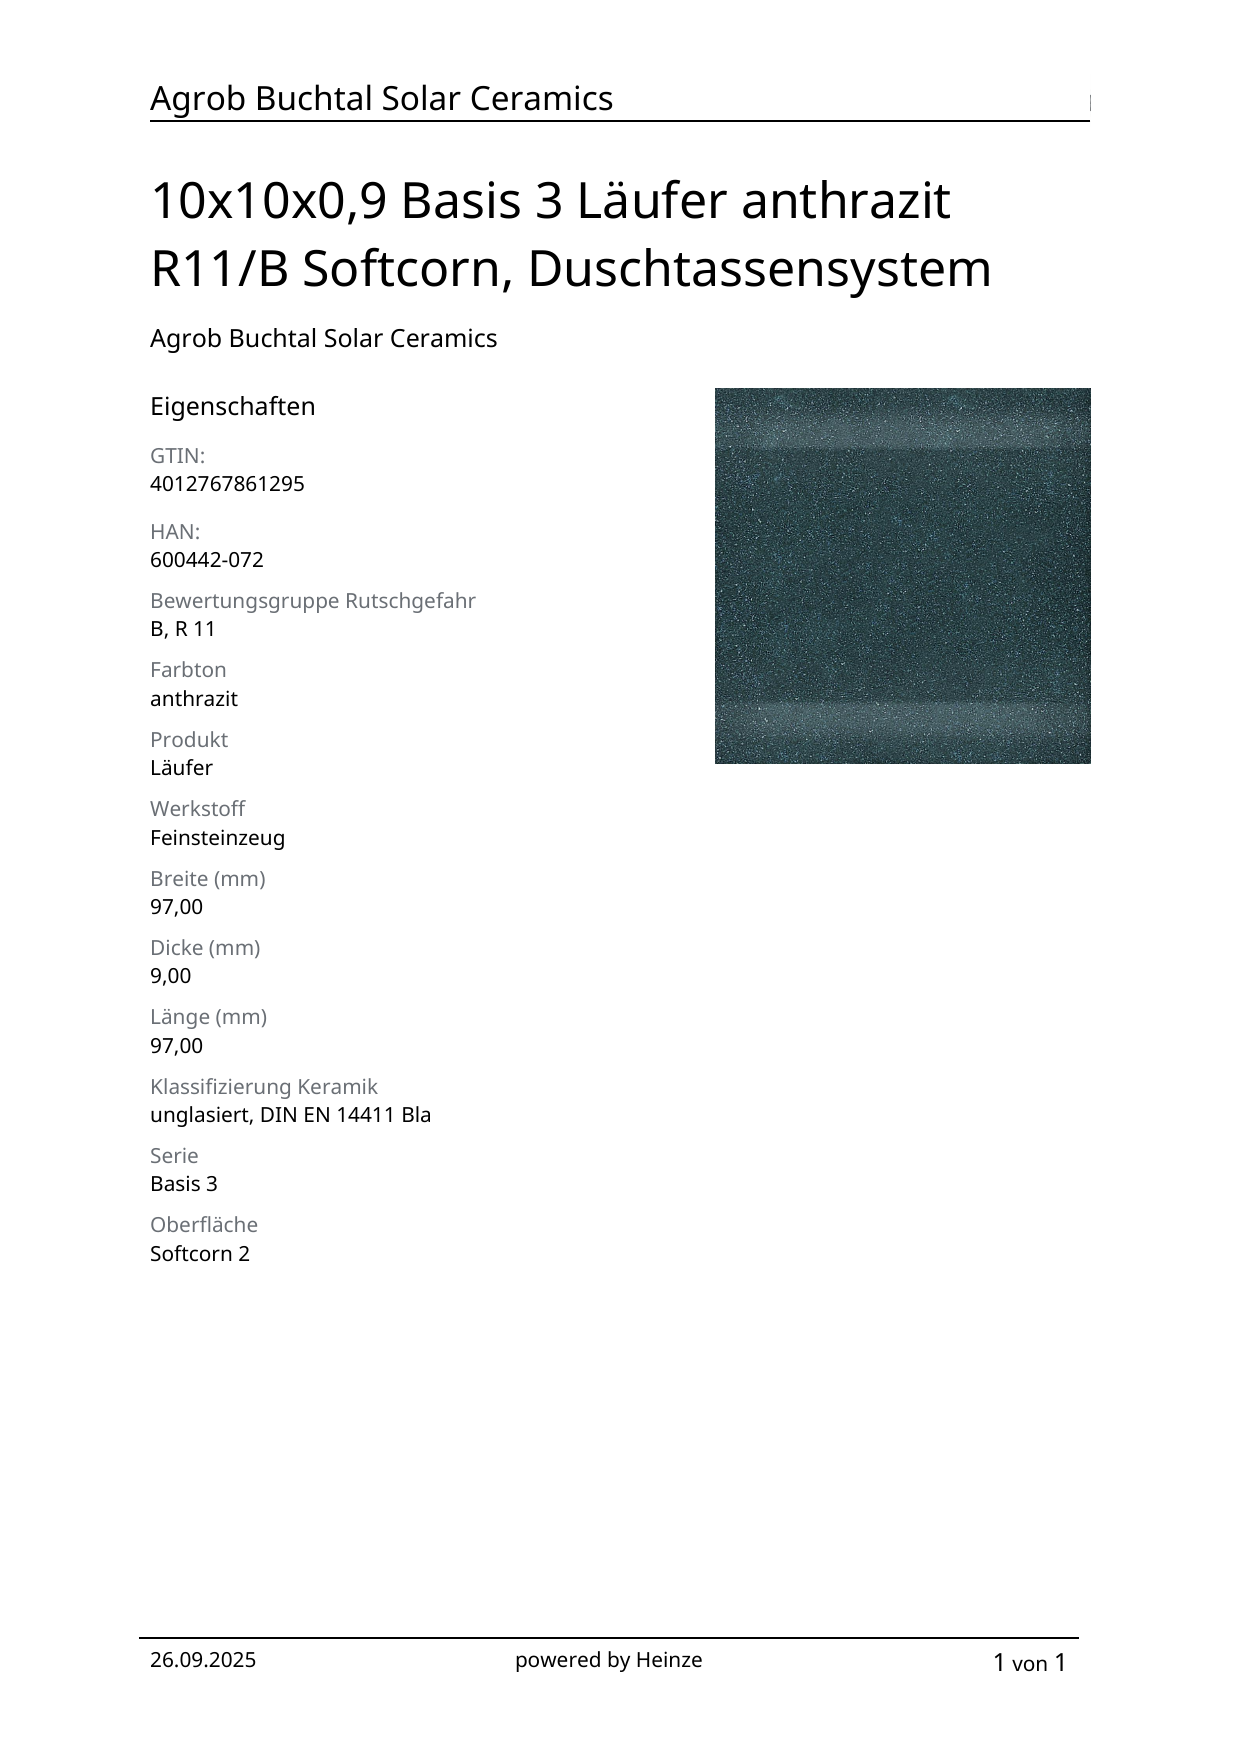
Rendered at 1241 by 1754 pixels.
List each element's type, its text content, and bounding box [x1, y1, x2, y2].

text Oberfläche [150, 1211, 1090, 1239]
text Feinsteinzeug [150, 823, 1090, 851]
text 9,00 [150, 961, 1090, 990]
text B, R 11 [150, 614, 715, 643]
text Serie [150, 1141, 1090, 1169]
text Läufer [150, 753, 1090, 782]
text unglasiert, DIN EN 14411 Bla [150, 1100, 1090, 1129]
text Softcorn 2 [150, 1239, 1090, 1267]
text 4012767861295 [150, 469, 715, 498]
picture [715, 388, 1091, 764]
text 600442-072 [150, 545, 715, 574]
text Produkt [150, 725, 715, 753]
text GTIN: [150, 441, 715, 469]
text Dicke (mm) [150, 933, 1090, 961]
text Breite (mm) [150, 864, 1090, 892]
text HAN: [150, 517, 715, 545]
text anthrazit [150, 684, 715, 712]
text Basis 3 [150, 1169, 1090, 1198]
text Farbton [150, 656, 715, 684]
text Agrob Buchtal Solar Ceramics [150, 320, 1090, 354]
text Eigenschaften [150, 388, 715, 422]
text Länge (mm) [150, 1002, 1090, 1031]
text 97,00 [150, 1031, 1090, 1059]
text Werkstoff [150, 794, 1090, 823]
text 97,00 [150, 892, 1090, 921]
text Bewertungsgruppe Rutschgefahr [150, 586, 715, 614]
text Klassifizierung Keramik [150, 1072, 1090, 1100]
text 10x10x0,9 Basis 3 Läufer anthrazit R11/B Softcorn, Duschtassensystem [150, 165, 1090, 301]
